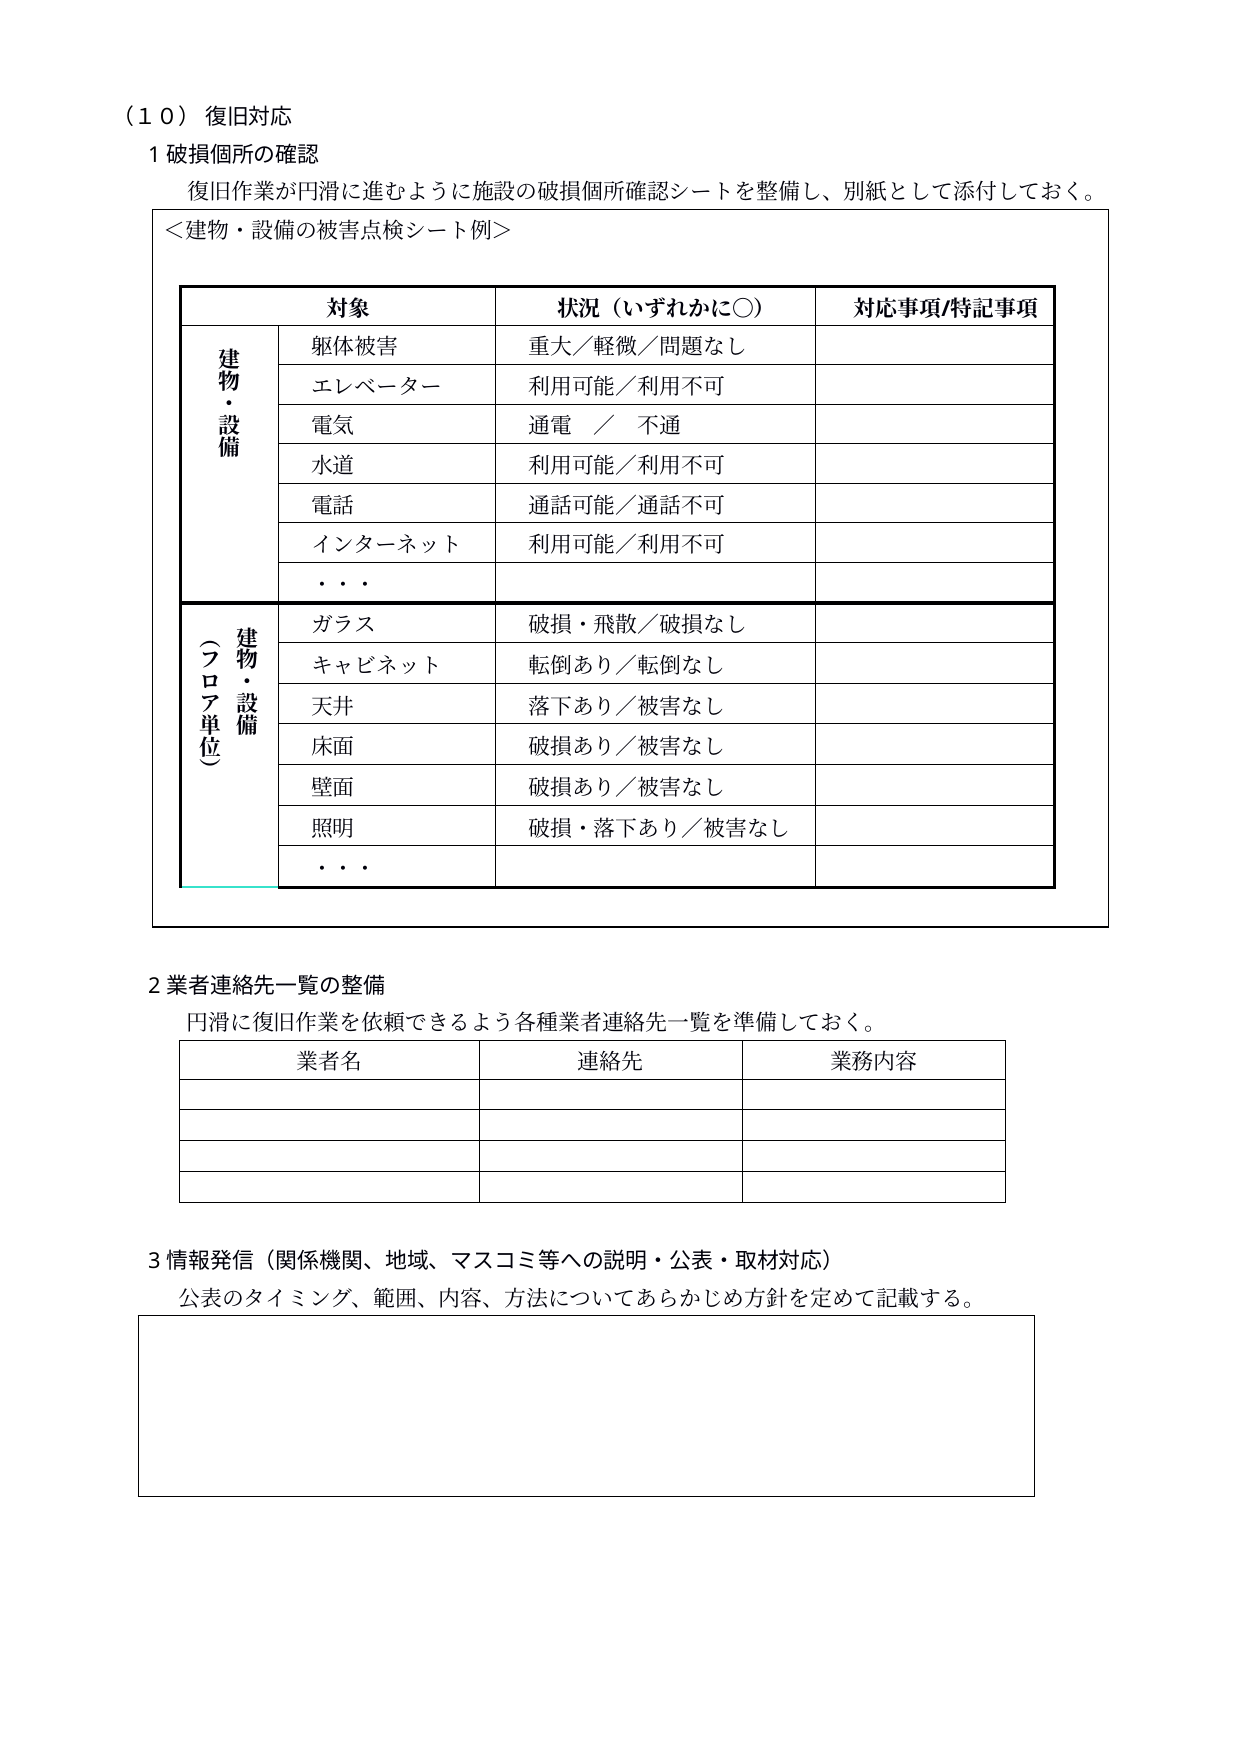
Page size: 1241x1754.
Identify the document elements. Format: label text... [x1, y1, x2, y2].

subtitle 破損個所の確認 [148, 134, 1128, 171]
table_cell [480, 1110, 742, 1140]
table_cell [743, 1141, 1005, 1171]
table_cell [743, 1172, 1005, 1202]
table_cell [180, 1172, 479, 1202]
table_cell [180, 1110, 479, 1140]
table_cell [480, 1141, 742, 1171]
text 復旧作業が円滑に進むように施設の破損個所確認シートを整備し、別紙として添付しておく。 [166, 171, 1128, 209]
table_header 業務内容 [743, 1041, 1005, 1078]
table_cell [743, 1110, 1005, 1140]
table_header 連絡先 [480, 1041, 742, 1078]
table_cell [743, 1080, 1005, 1109]
text 円滑に復旧作業を依頼できるよう各種業者連絡先一覧を準備しておく。 [112, 1002, 1128, 1040]
subtitle 情報発信（関係機関、地域、マスコミ等への説明・公表・取材対応） [148, 1240, 1128, 1278]
table_header ＜建物・設備の被害点検シート例＞ [153, 210, 1108, 926]
text 公表のタイミング、範囲、内容、方法についてあらかじめ方針を定めて記載する。 [112, 1278, 1128, 1315]
table_header 業者名 [180, 1041, 479, 1078]
table_cell [180, 1080, 479, 1109]
subtitle 業者連絡先一覧の整備 [148, 965, 1128, 1002]
table_cell [480, 1080, 742, 1109]
subtitle 復旧対応 [112, 96, 1128, 134]
table_header [139, 1316, 1034, 1496]
table_cell [180, 1141, 479, 1171]
table_cell [480, 1172, 742, 1202]
